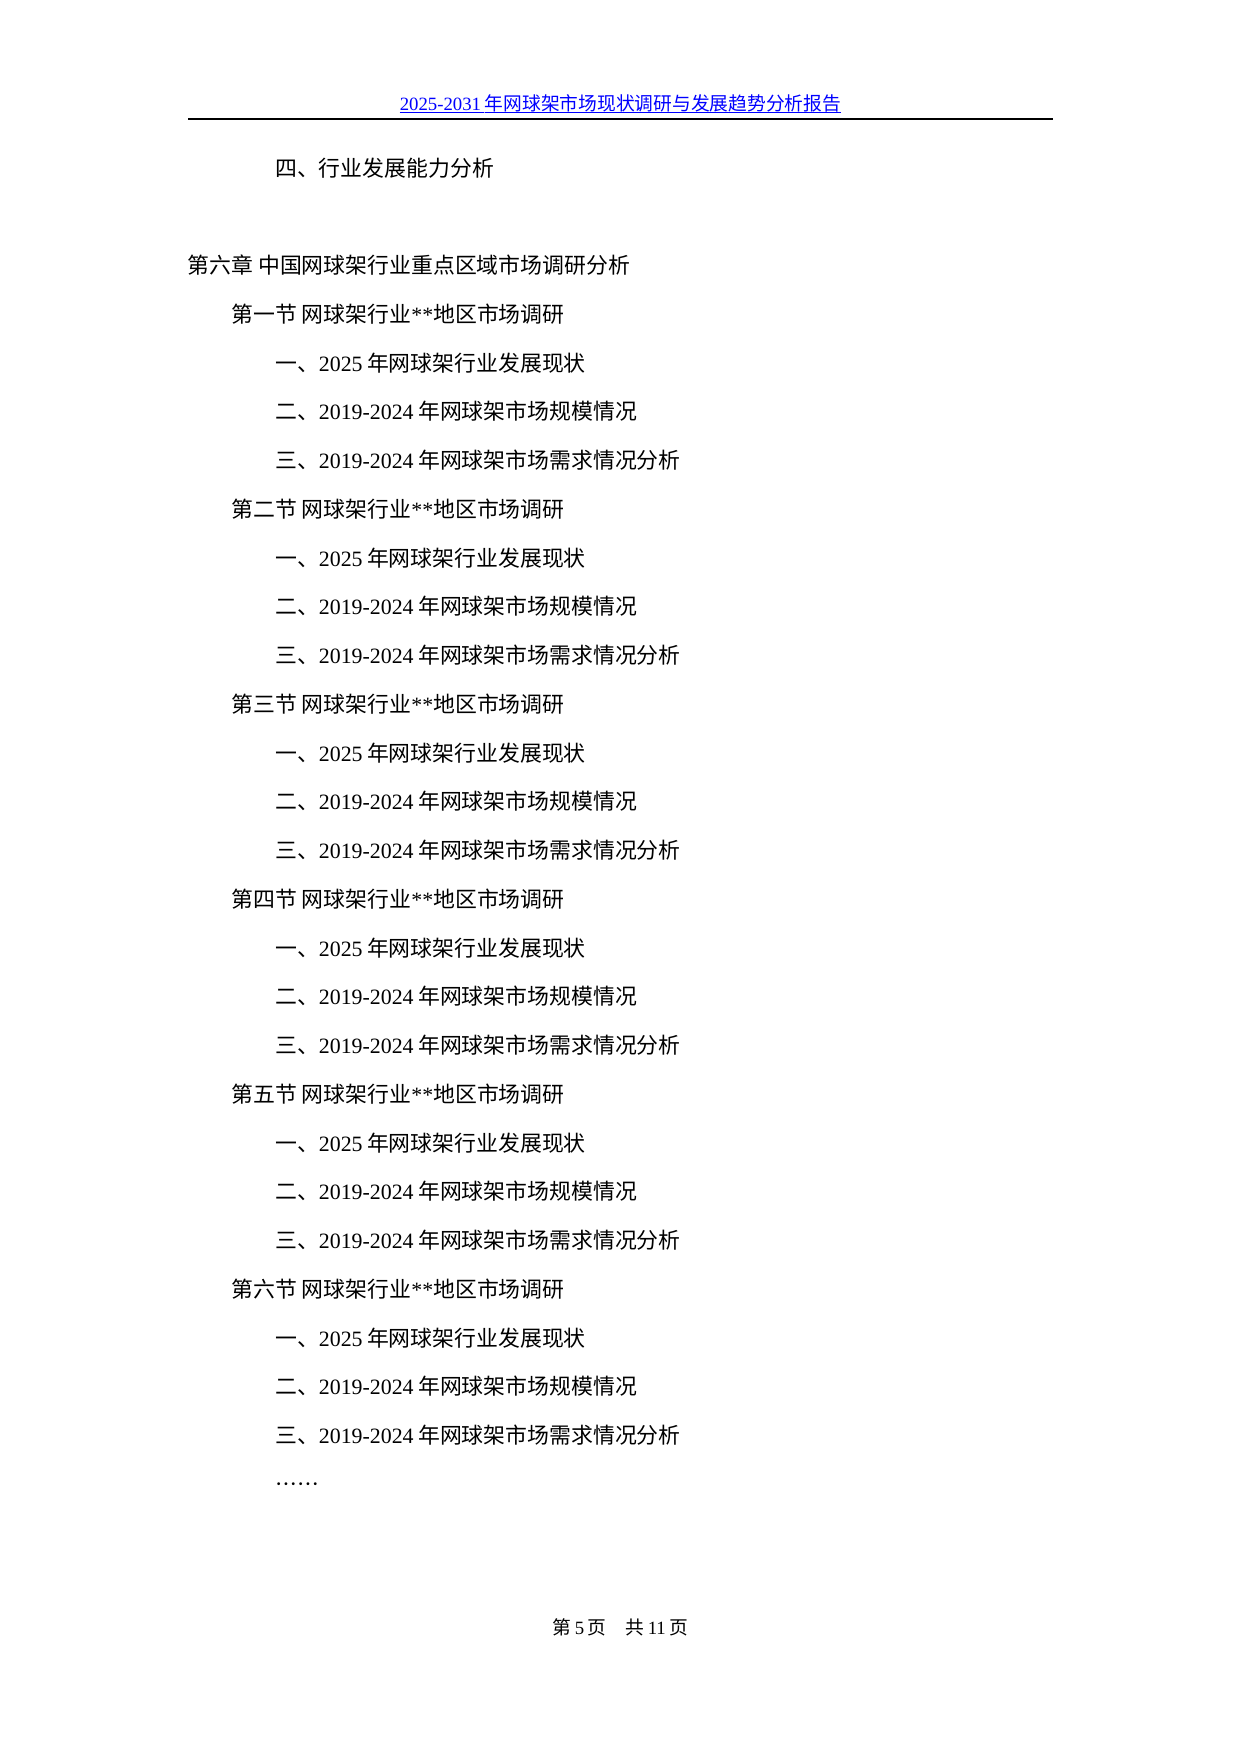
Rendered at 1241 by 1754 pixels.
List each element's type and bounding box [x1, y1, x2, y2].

text [187, 150, 1053, 1499]
